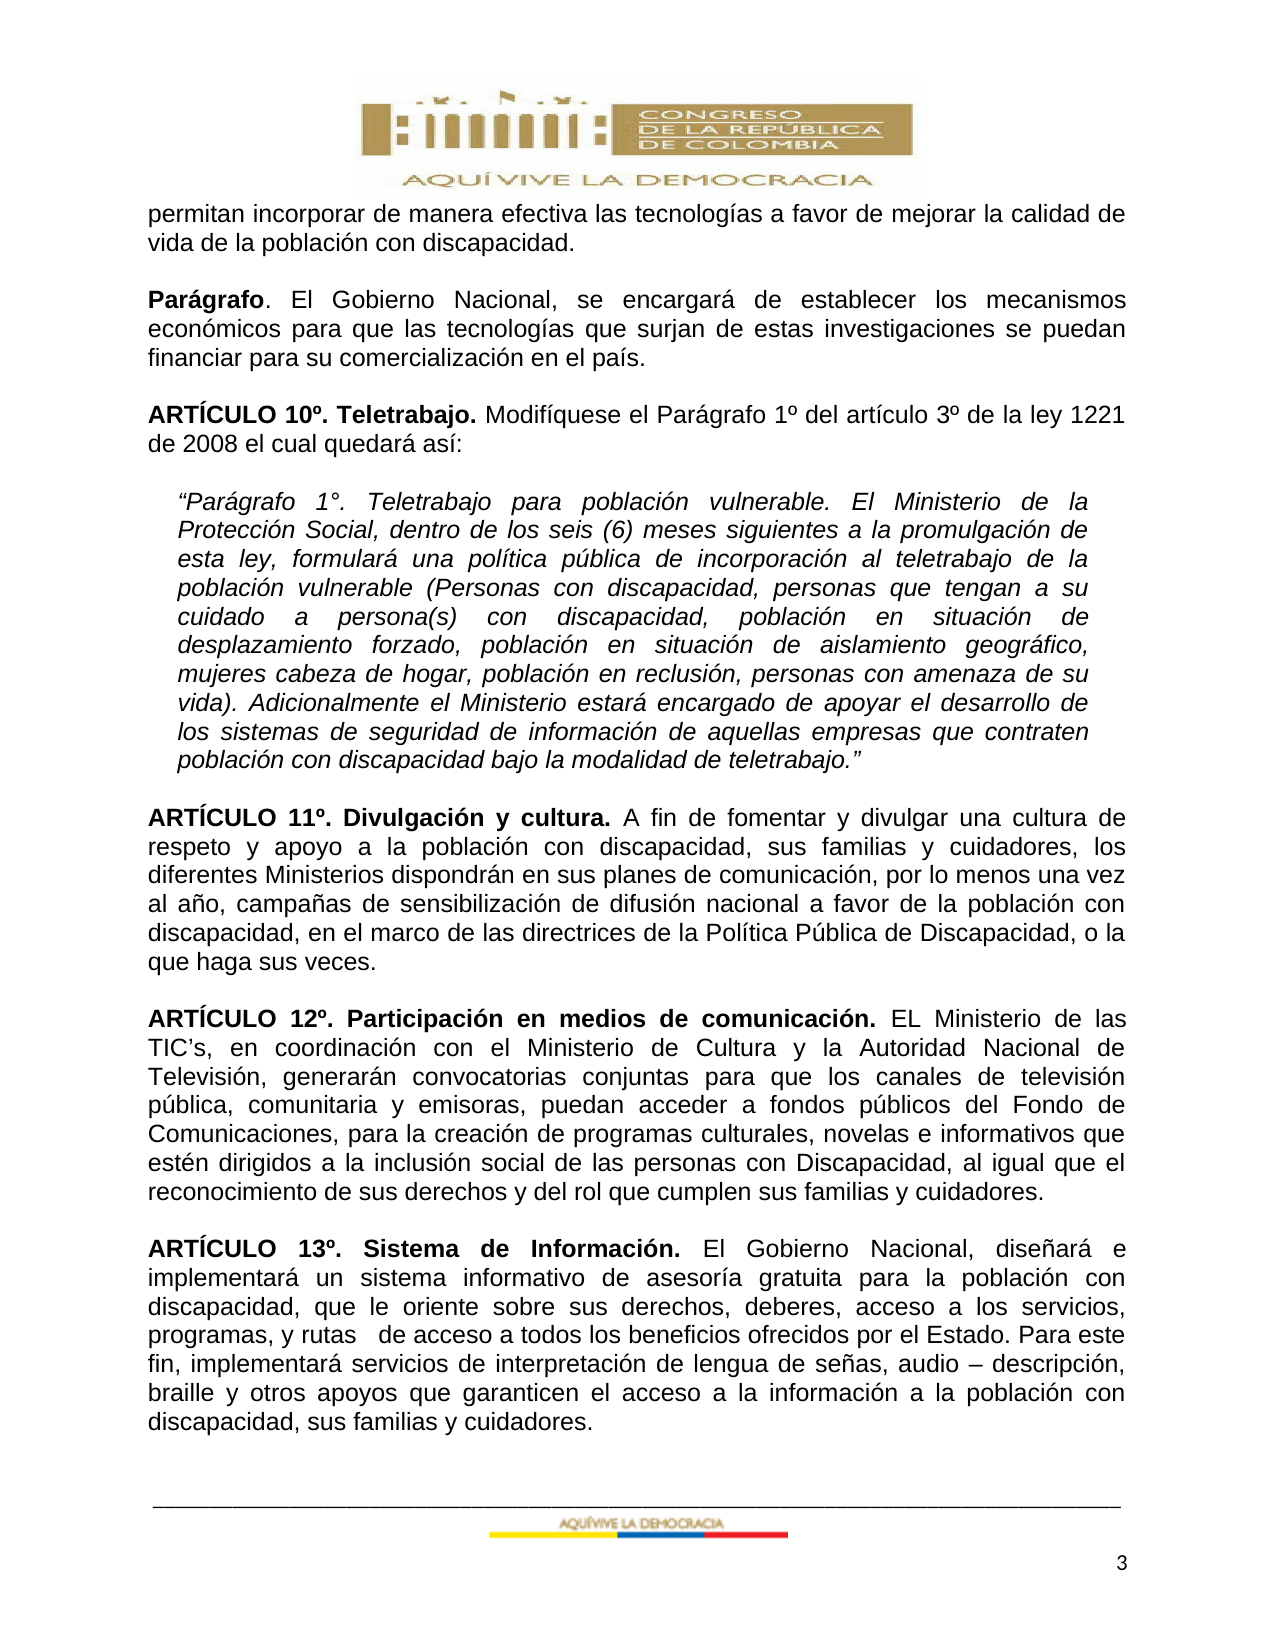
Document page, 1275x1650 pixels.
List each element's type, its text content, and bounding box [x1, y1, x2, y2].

picture [353, 73, 922, 199]
picture [487, 1511, 788, 1549]
text ARTÍCULO 13º. Sistema de Información. El Gobierno Nacional, diseñará e implementará un sistema informativo de asesoría gratuita para la población con discapacidad, que le oriente sobre sus derechos, deberes, acceso a los servicios, programas, y rutas de acceso a todos los beneficios ofrecidos por el Estado. Para este fin, implementará servicios de interpretación de lengua de señas, audio – descripción, braille y otros apoyos que garanticen el acceso a la información a la población con discapacidad, sus familias y cuidadores. [148, 1234, 1127, 1435]
text ARTÍCULO 10º. Teletrabajo. Modifíquese el Parágrafo 1º del artículo 3º de la ley 1221 de 2008 el cual quedará así: [148, 400, 1127, 458]
text ARTÍCULO 11º. Divulgación y cultura. A fin de fomentar y divulgar una cultura de respeto y apoyo a la población con discapacidad, sus familias y cuidadores, los diferentes Ministerios dispondrán en sus planes de comunicación, por lo menos una vez al año, campañas de sensibilización de difusión nacional a favor de la población con discapacidad, en el marco de las directrices de la Política Pública de Discapacidad, o la que haga sus veces. [148, 803, 1127, 975]
subtitle ARTÍCULO 12º. Participación en medios de comunicación. EL Ministerio de las TIC’s, en coordinación con el Ministerio de Cultura y la Autoridad Nacional de Televisión, generarán convocatorias conjuntas para que los canales de televisión pública, comunitaria y emisoras, puedan acceder a fondos públicos del Fondo de Comunicaciones, para la creación de programas culturales, novelas e informativos que estén dirigidos a la inclusión social de las personas con Discapacidad, al igual que el reconocimiento de sus derechos y del rol que cumplen sus familias y cuidadores. [148, 1004, 1127, 1205]
text Parágrafo. El Gobierno Nacional, se encargará de establecer los mecanismos económicos para que las tecnologías que surjan de estas investigaciones se puedan financiar para su comercialización en el país. [148, 285, 1127, 372]
text “Parágrafo 1°. Teletrabajo para población vulnerable. El Ministerio de la Protección Social, dentro de los seis (6) meses siguientes a la promulgación de esta ley, formulará una política pública de incorporación al teletrabajo de la población vulnerable (Personas con discapacidad, personas que tengan a su cuidado a persona(s) con discapacidad, población en situación de desplazamiento forzado, población en situación de aislamiento geográfico, mujeres cabeza de hogar, población en reclusión, personas con amenaza de su vida). Adicionalmente el Ministerio estará encargado de apoyar el desarrollo de los sistemas de seguridad de información de aquellas empresas que contraten población con discapacidad bajo la modalidad de teletrabajo.” [177, 487, 1093, 774]
